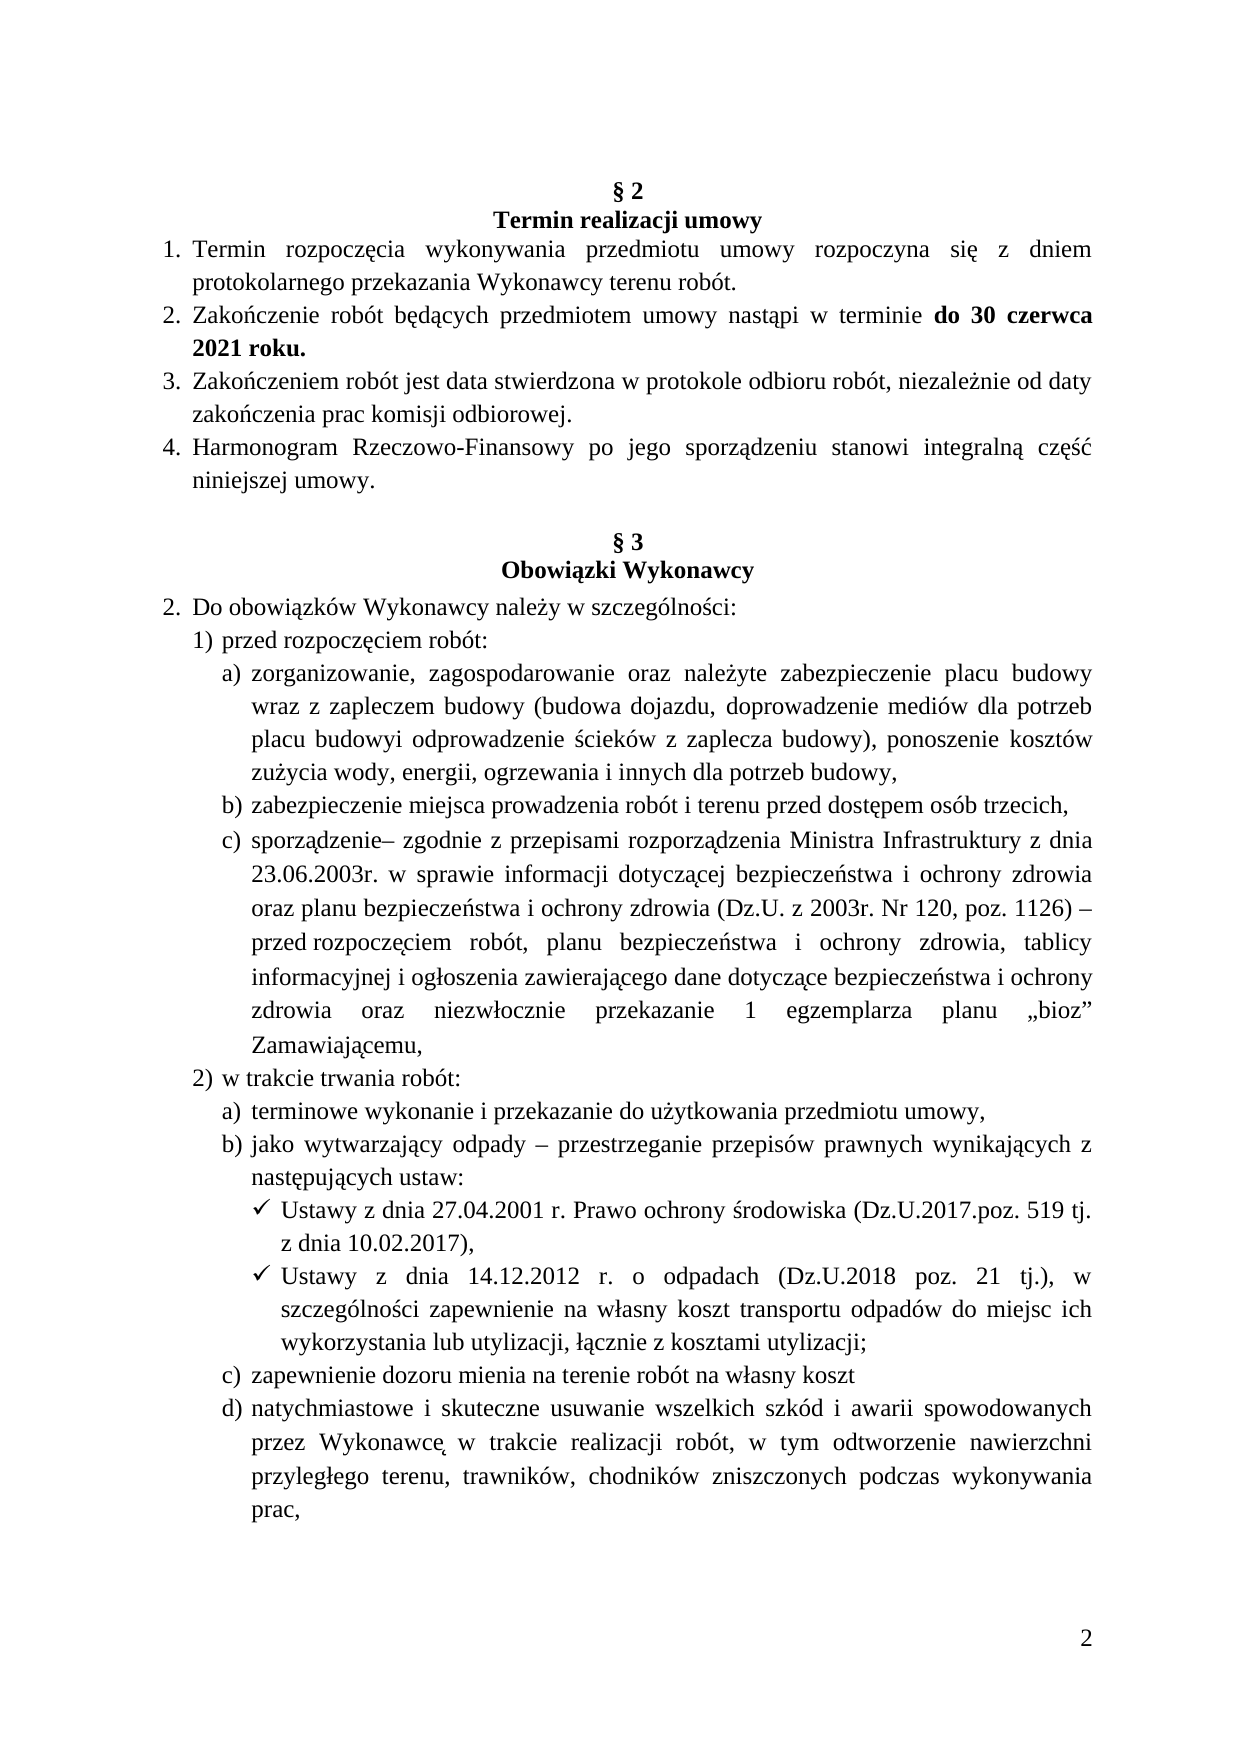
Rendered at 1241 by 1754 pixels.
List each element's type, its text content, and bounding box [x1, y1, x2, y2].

list Ustawy z dnia 14.12.2012 r. o odpadach (Dz.U.2018 poz. 21 tj.), w szczególności zapewnienie na własny koszt transportu odpadów do miejsc ich wykorzystania lub utylizacji, łącznie z kosztami utylizacji; [251, 1261, 1093, 1356]
list sporządzenie– zgodnie z przepisami rozporządzenia Ministra Infrastruktury z dnia 23.06.2003r. w sprawie informacji dotyczącej bezpieczeństwa i ochrony zdrowia oraz planu bezpieczeństwa i ochrony zdrowia (Dz.U. z 2003r. Nr 120, poz. 1126) – przed rozpoczęciem robót, planu bezpieczeństwa i ochrony zdrowia, tablicy informacyjnej i ogłoszenia zawierającego dane dotyczące bezpieczeństwa i ochrony zdrowia oraz niezwłocznie przekazanie 1 egzemplarza planu „bioz” Zamawiającemu, [222, 823, 1093, 1058]
text § 2 [162, 176, 1093, 205]
text § 3 [162, 527, 1093, 556]
list terminowe wykonanie i przekazanie do użytkowania przedmiotu umowy, [222, 1096, 1093, 1125]
list natychmiastowe i skuteczne usuwanie wszelkich szkód i awarii spowodowanych przez Wykonawcę w trakcie realizacji robót, w tym odtworzenie nawierzchni przyległego terenu, trawników, chodników zniszczonych podczas wykonywania prac, [222, 1393, 1093, 1523]
list Termin rozpoczęcia wykonywania przedmiotu umowy rozpoczyna się z dniem protokolarnego przekazania Wykonawcy terenu robót. [162, 234, 1093, 296]
list Do obowiązków Wykonawcy należy w szczególności: [162, 592, 1093, 621]
text Termin realizacji umowy [162, 205, 1093, 234]
list Zakończeniem robót jest data stwierdzona w protokole odbioru robót, niezależnie od daty zakończenia prac komisji odbiorowej. [162, 366, 1093, 428]
list 1) przed rozpoczęciem robót: [192, 625, 1093, 654]
list Ustawy z dnia 27.04.2001 r. Prawo ochrony środowiska (Dz.U.2017.poz. 519 tj. z dnia 10.02.2017), [251, 1195, 1093, 1257]
list Zakończenie robót będących przedmiotem umowy nastąpi w terminie do 30 czerwca 2021 roku. [162, 300, 1093, 362]
list Harmonogram Rzeczowo-Finansowy po jego sporządzeniu stanowi integralną część niniejszej umowy. [162, 432, 1093, 494]
list zapewnienie dozoru mienia na terenie robót na własny koszt [222, 1360, 1093, 1389]
list jako wytwarzający odpady – przestrzeganie przepisów prawnych wynikających z następujących ustaw: [222, 1129, 1093, 1191]
list zabezpieczenie miejsca prowadzenia robót i terenu przed dostępem osób trzecich, [222, 790, 1093, 819]
list zorganizowanie, zagospodarowanie oraz należyte zabezpieczenie placu budowy wraz z zapleczem budowy (budowa dojazdu, doprowadzenie mediów dla potrzeb placu budowyi odprowadzenie ścieków z zaplecza budowy), ponoszenie kosztów zużycia wody, energii, ogrzewania i innych dla potrzeb budowy, [222, 658, 1093, 786]
text Obowiązki Wykonawcy [162, 556, 1093, 584]
list 2) w trakcie trwania robót: [192, 1063, 1093, 1092]
